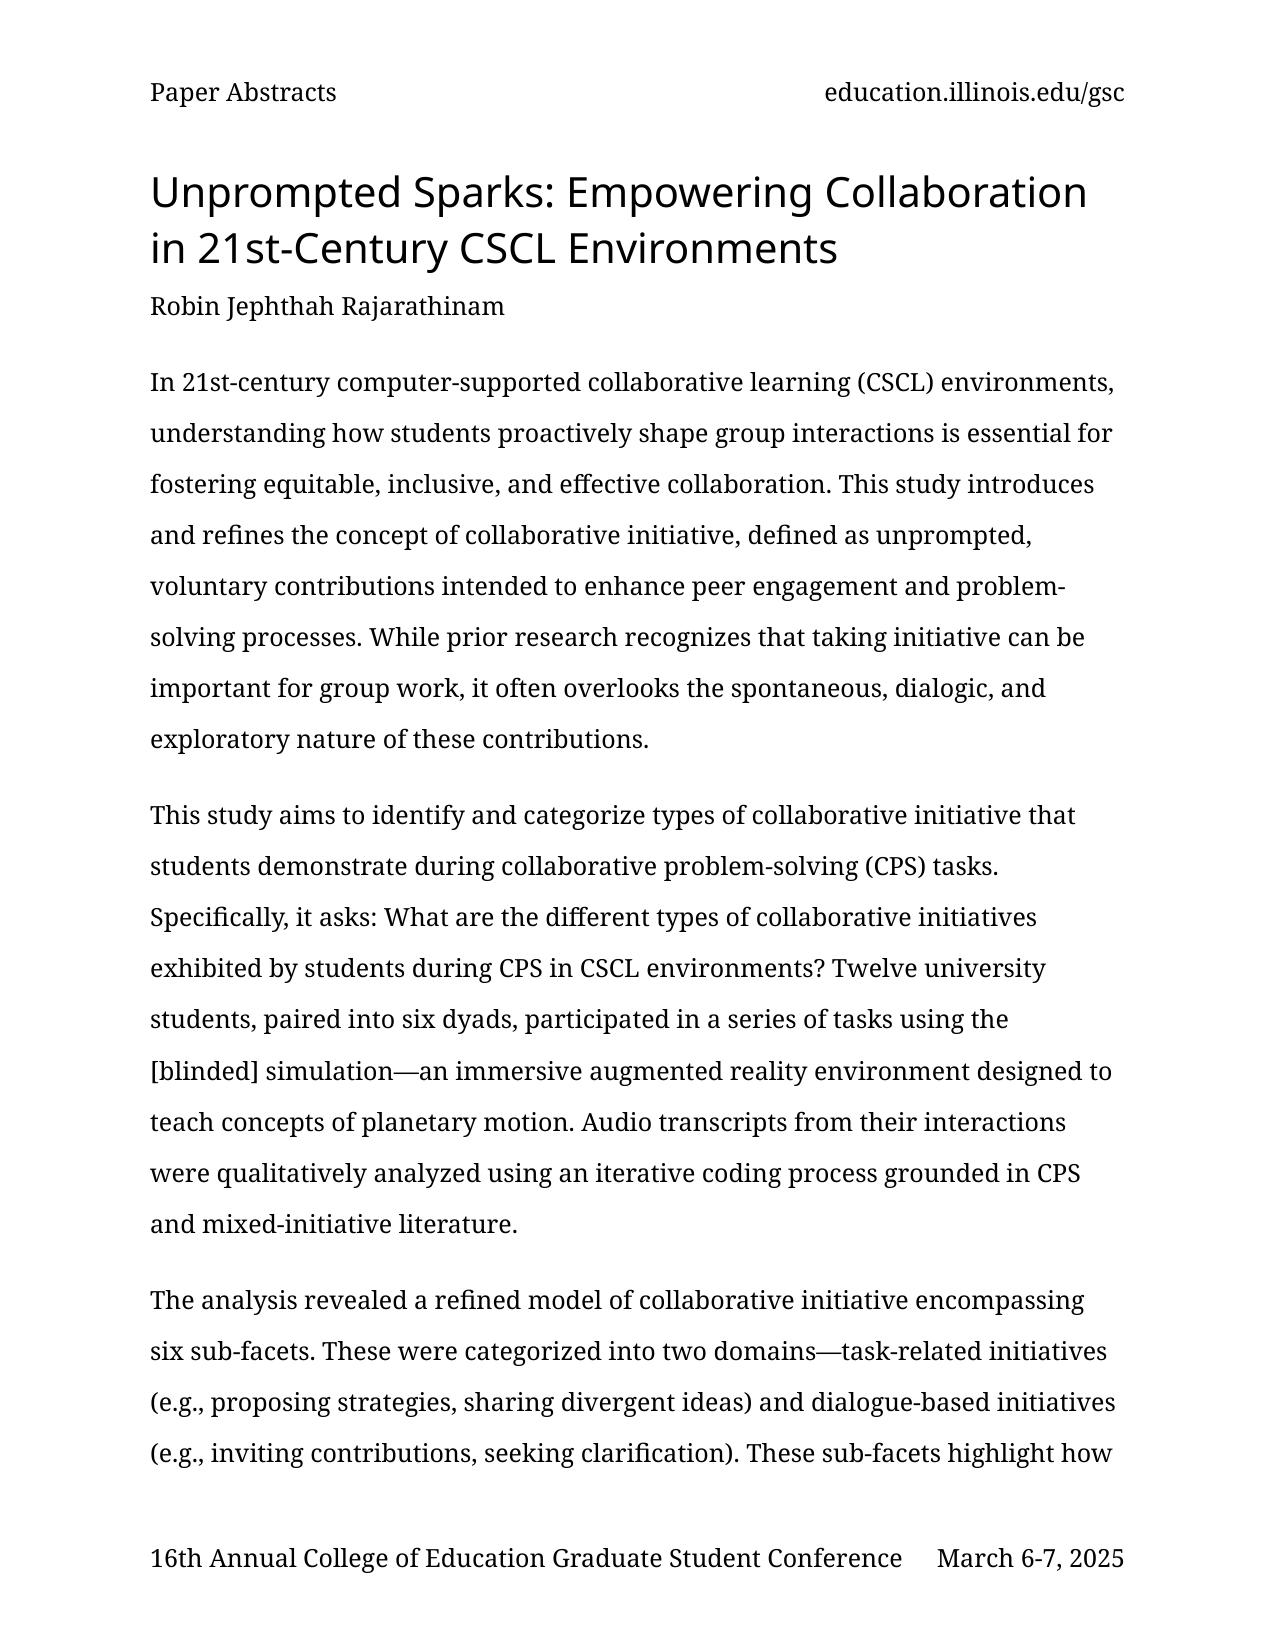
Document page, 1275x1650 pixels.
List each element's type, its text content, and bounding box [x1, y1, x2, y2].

text This study aims to identify and categorize types of collaborative initiative that students demonstrate during collaborative problem-solving (CPS) tasks. Specifically, it asks: What are the different types of collaborative initiatives exhibited by students during CPS in CSCL environments? Twelve university students, paired into six dyads, participated in a series of tasks using the [blinded] simulation—an immersive augmented reality environment designed to teach concepts of planetary motion. Audio transcripts from their interactions were qualitatively analyzed using an iterative coding process grounded in CPS and mixed-initiative literature. [150, 798, 1125, 1240]
subtitle Unprompted Sparks: Empowering Collaboration in 21st-Century CSCL Environments [150, 162, 1125, 276]
text Robin Jephthah Rajarathinam [150, 288, 1125, 323]
text In 21st-century computer-supported collaborative learning (CSCL) environments, understanding how students proactively shape group interactions is essential for fostering equitable, inclusive, and effective collaboration. This study introduces and refines the concept of collaborative initiative, defined as unprompted, voluntary contributions intended to enhance peer engagement and problem-solving processes. While prior research recognizes that taking initiative can be important for group work, it often overlooks the spontaneous, dialogic, and exploratory nature of these contributions. [150, 364, 1125, 756]
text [150, 1282, 1125, 1469]
